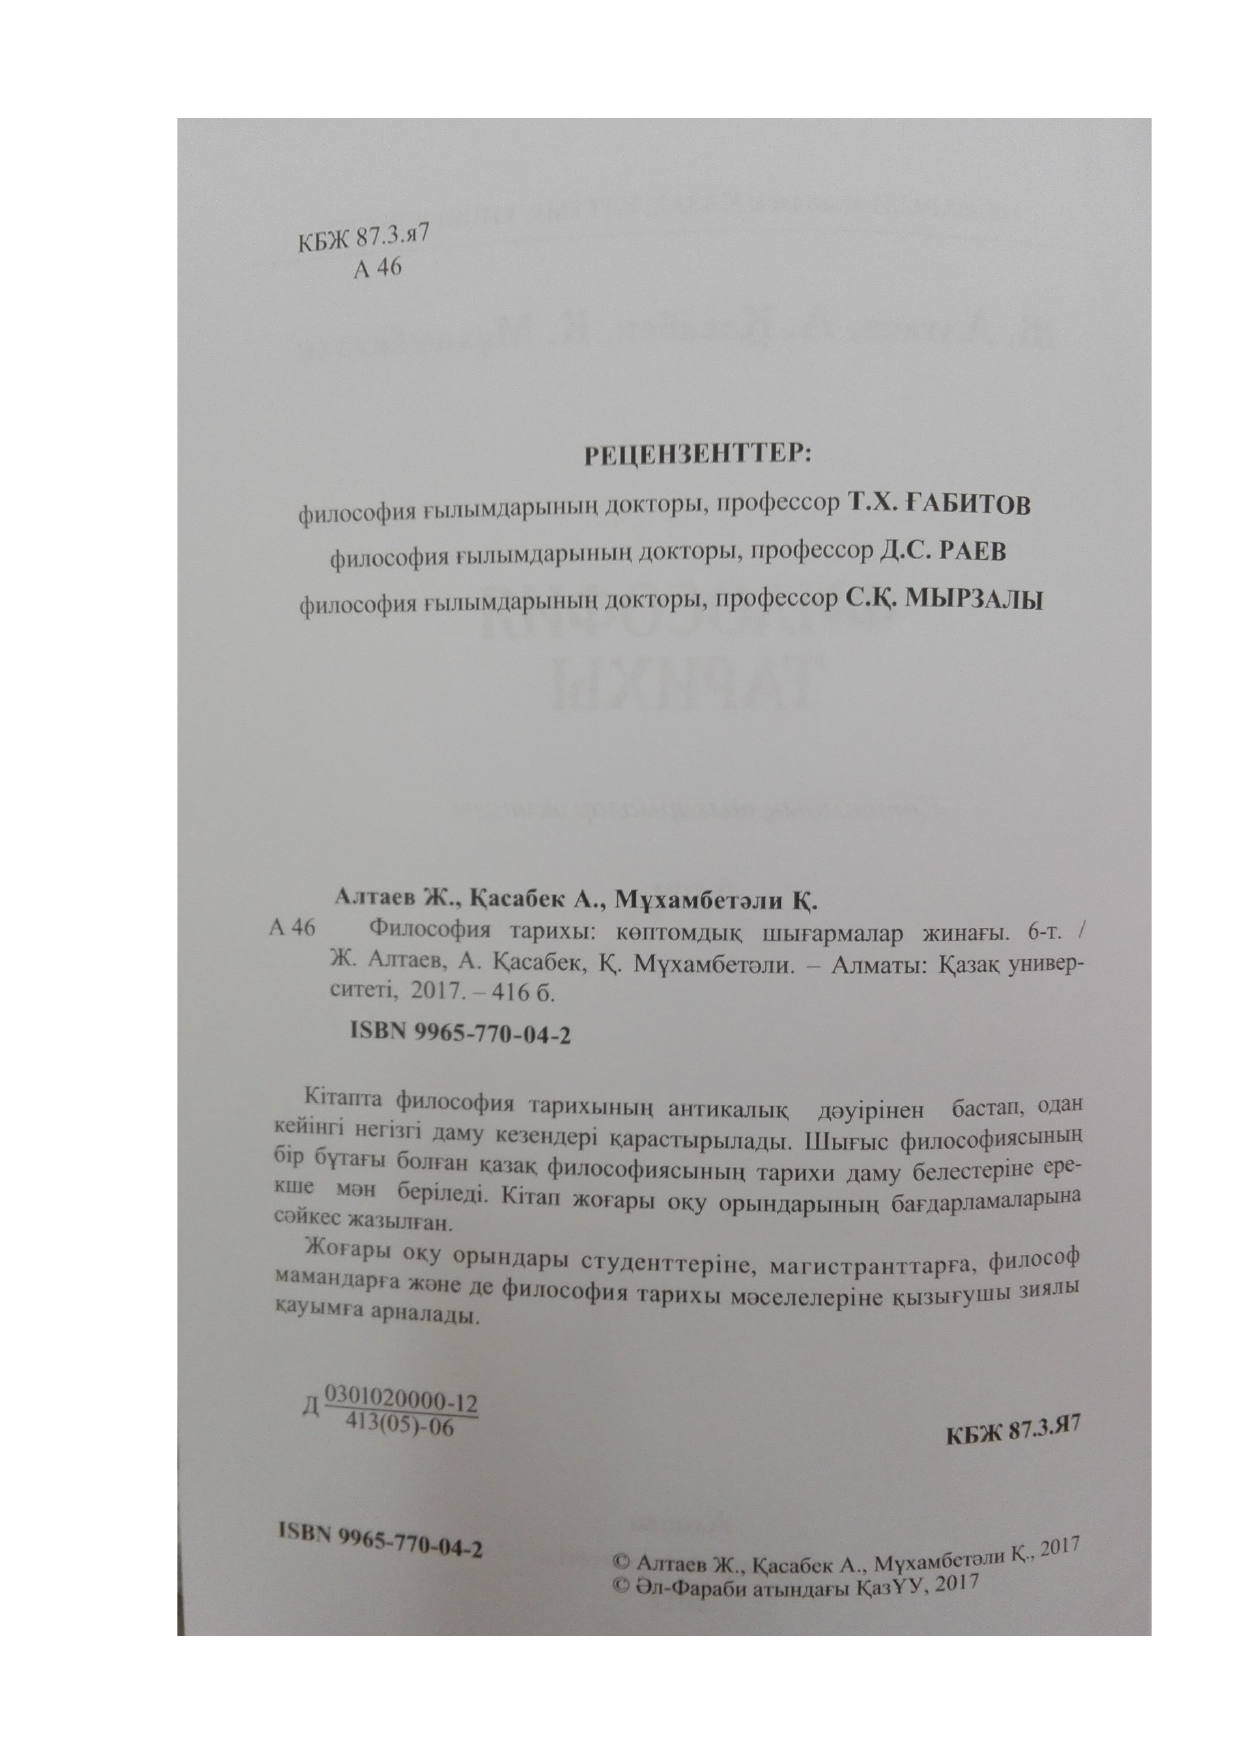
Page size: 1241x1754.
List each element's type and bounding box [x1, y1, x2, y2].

picture [177, 118, 1152, 1636]
